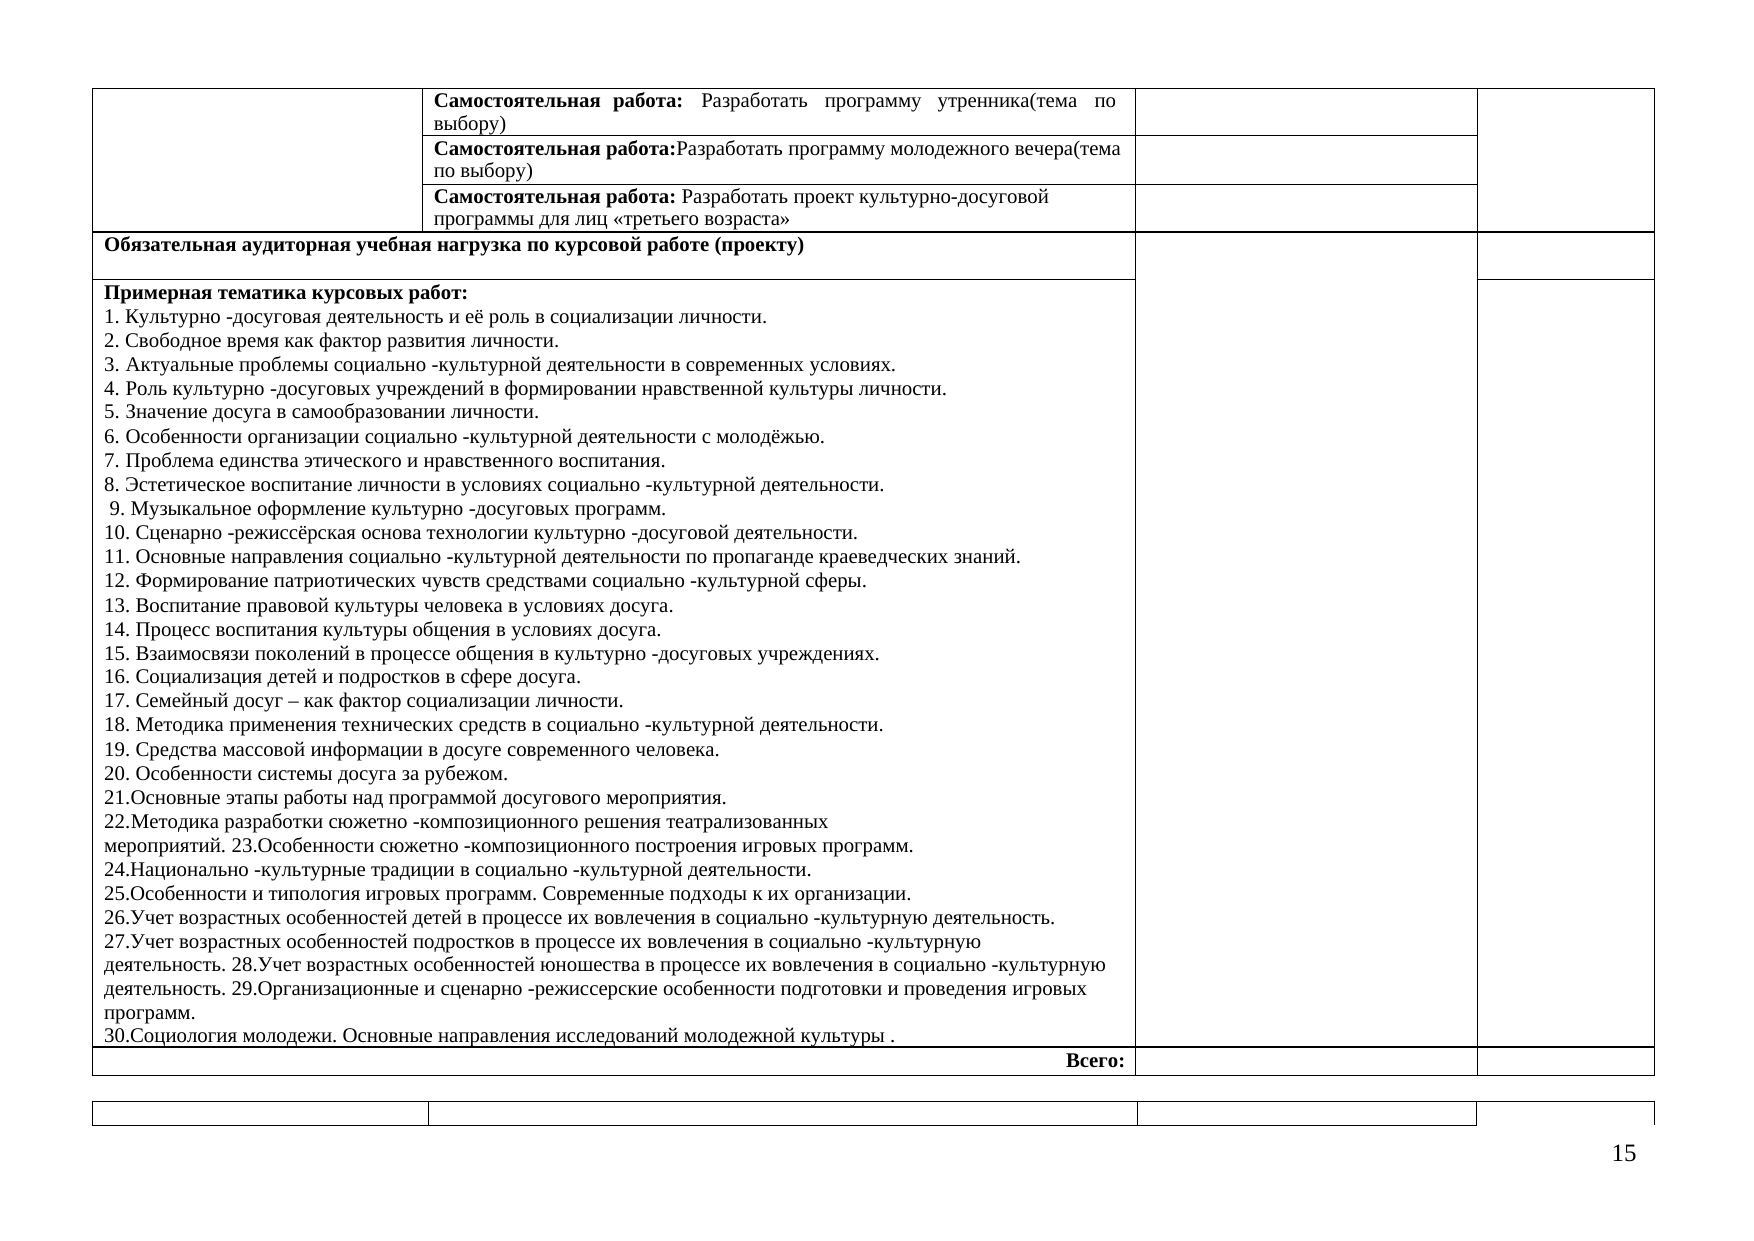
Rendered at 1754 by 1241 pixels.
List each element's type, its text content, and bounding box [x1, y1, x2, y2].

table_header [1138, 1102, 1476, 1124]
table_cell [1136, 136, 1477, 183]
table_header [93, 89, 422, 231]
table_cell [1136, 185, 1477, 231]
table_header [429, 1102, 1137, 1124]
table_cell Самостоятельная работа: Разработать проект культурно-досуговой программы для лиц «третьего возраста» [423, 185, 1135, 231]
table_cell Самостоятельная работа:Разработать программу молодежного вечера(тема по выбору) [423, 136, 1135, 183]
table_cell [1478, 1048, 1654, 1075]
table_header Самостоятельная работа: Разработать программу утренника(тема по выбору) [423, 89, 1135, 135]
table_cell Обязательная аудиторная учебная нагрузка по курсовой работе (проекту) [93, 233, 1135, 279]
table_cell [1478, 233, 1654, 279]
table_header [93, 1102, 428, 1124]
table_cell [1136, 1048, 1477, 1075]
table_header [1478, 89, 1654, 231]
table_cell Примерная тематика курсовых работ: Культурно -досуговая деятельность и её роль в социализации личности. Свободное время как фактор развития личности. Актуальные проблемы социально -культурной деятельности в современных условиях. Роль культурно -досуговых учреждений в формировании нравственной культуры личности. Значение досуга в самообразовании личности. Особенности организации социально -культурной деятельности с молодёжью. Проблема единства этического и нравственного воспитания. Эстетическое воспитание личности в условиях социально -культурной деятельности. Музыкальное оформление культурно -досуговых программ. Сценарно -режиссёрская основа технологии культурно -досуговой деятельности. Основные направления социально -культурной деятельности по пропаганде краеведческих знаний. Формирование патриотических чувств средствами социально -культурной сферы. Воспитание правовой культуры человека в условиях досуга. Процесс воспитания культуры общения в условиях досуга. Взаимосвязи поколений в процессе общения в культурно -досуговых учреждениях. Социализация детей и подростков в сфере досуга. Семейный досуг – как фактор социализации личности. Методика применения технических средств в социально -культурной деятельности. Средства массовой информации в досуге современного человека. Особенности системы досуга за рубежом. Основные этапы работы над программой досугового мероприятия. Методика разработки сюжетно -композиционного решения театрализованных мероприятий. 23.Особенности сюжетно -композиционного построения игровых программ. 24.Национально -культурные традиции в социально -культурной деятельности. 25.Особенности и типология игровых программ. Современные подходы к их организации. 26.Учет возрастных особенностей детей в процессе их вовлечения в социально -культурную деятельность. 27.Учет возрастных особенностей подростков в процессе их вовлечения в социально -культурную деятельность. 28.Учет возрастных особенностей юношества в процессе их вовлечения в социально -культурную деятельность. 29.Организационные и сценарно -режиссерские особенности подготовки и проведения игровых программ. 30.Социология молодежи. Основные направления исследований молодежной культуры . [93, 280, 1135, 1046]
table_cell [1136, 233, 1477, 1046]
table_cell [1478, 280, 1654, 1046]
table_header [1477, 1102, 1654, 1124]
table_header [1136, 89, 1477, 135]
table_cell Всего: [93, 1048, 1135, 1075]
